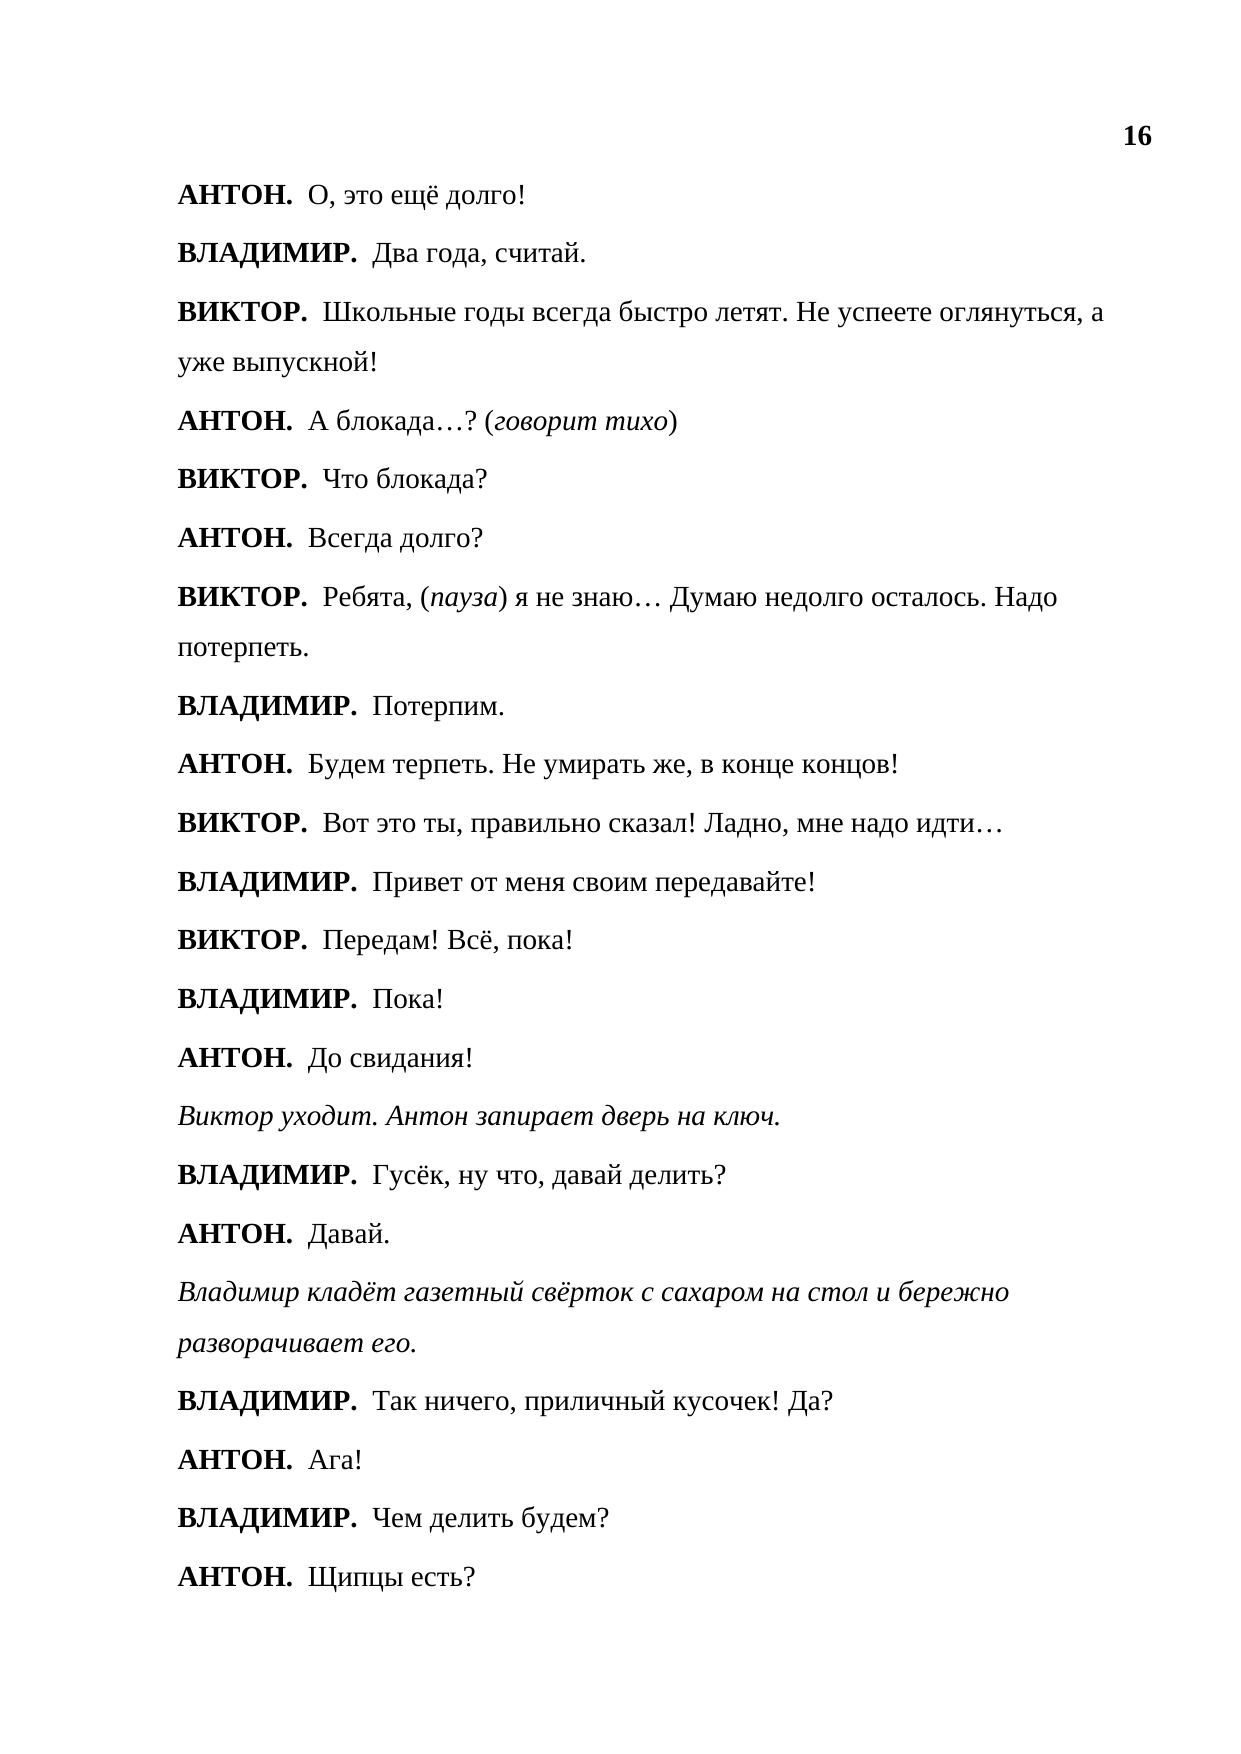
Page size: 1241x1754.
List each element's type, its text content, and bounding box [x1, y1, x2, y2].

text ВЛАДИМИР. Так ничего, приличный кусочек! Да? [177, 1383, 1152, 1417]
text ВИКТОР. Ребята, (пауза) я не знаю… Думаю недолго осталось. Надо потерпеть. [177, 579, 1152, 663]
text АНТОН. О, это ещё долго! [177, 177, 1152, 210]
text АНТОН. Щипцы есть? [177, 1559, 1152, 1593]
text АНТОН. А блокада…? (говорит тихо) [177, 403, 1152, 437]
text АНТОН. До свидания! [177, 1040, 1152, 1073]
text ВЛАДИМИР. Пока! [177, 981, 1152, 1015]
text АНТОН. Ага! [177, 1442, 1152, 1476]
text АНТОН. Давай. [177, 1216, 1152, 1249]
text ВИКТОР. Школьные годы всегда быстро летят. Не успеете оглянуться, а уже выпускной! [177, 294, 1152, 378]
text 16 [177, 118, 1152, 152]
text ВИКТОР. Вот это ты, правильно сказал! Ладно, мне надо идти… [177, 805, 1152, 839]
text ВИКТОР. Что блокада? [177, 462, 1152, 495]
text Владимир кладёт газетный свёрток с сахаром на стол и бережно разворачивает его. [177, 1274, 1152, 1358]
text ВЛАДИМИР. Гусёк, ну что, давай делить? [177, 1157, 1152, 1191]
text ВЛАДИМИР. Потерпим. [177, 688, 1152, 721]
text АНТОН. Будем терпеть. Не умирать же, в конце концов! [177, 747, 1152, 780]
text ВИКТОР. Передам! Всё, пока! [177, 922, 1152, 956]
text ВЛАДИМИР. Два года, считай. [177, 235, 1152, 269]
text ВЛАДИМИР. Привет от меня своим передавайте! [177, 864, 1152, 897]
text ВЛАДИМИР. Чем делить будем? [177, 1501, 1152, 1534]
text Виктор уходит. Антон запирает дверь на ключ. [177, 1098, 1152, 1132]
text АНТОН. Всегда долго? [177, 520, 1152, 554]
